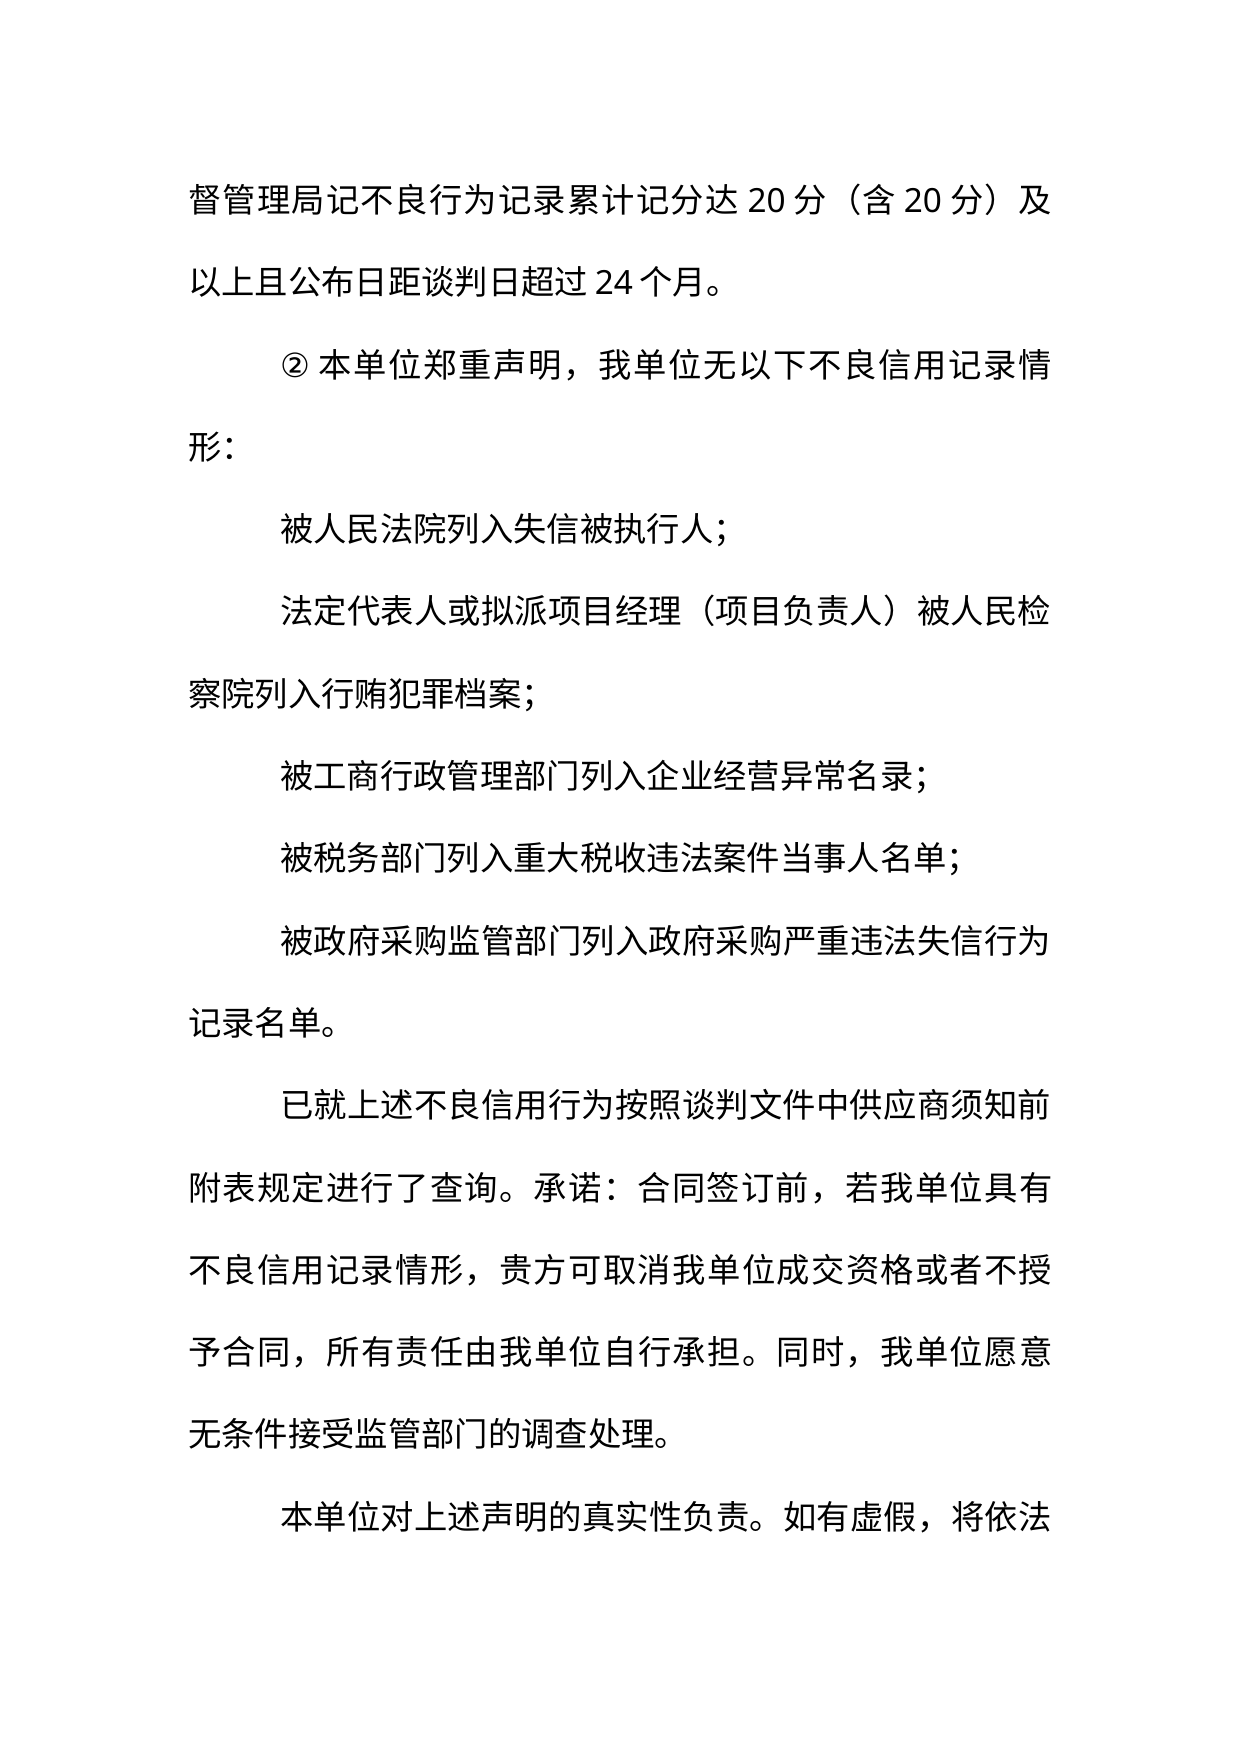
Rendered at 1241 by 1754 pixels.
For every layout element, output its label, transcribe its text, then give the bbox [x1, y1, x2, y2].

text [188, 1473, 1052, 1556]
text 被工商行政管理部门列入企业经营异常名录； [188, 733, 1052, 815]
text 被人民法院列入失信被执行人； [188, 486, 1052, 568]
text 被税务部门列入重大税收违法案件当事人名单； [188, 815, 1052, 897]
text 被政府采购监管部门列入政府采购严重违法失信行为记录名单。 [188, 897, 1052, 1062]
text 法定代表人或拟派项目经理（项目负责人）被人民检察院列入行贿犯罪档案； [188, 568, 1052, 733]
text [188, 157, 1052, 321]
text 已就上述不良信用行为按照谈判文件中供应商须知前附表规定进行了查询。承诺：合同签订前，若我单位具有不良信用记录情形，贵方可取消我单位成交资格或者不授予合同，所有责任由我单位自行承担。同时，我单位愿意无条件接受监管部门的调查处理。 [188, 1062, 1052, 1473]
text ②本单位郑重声明，我单位无以下不良信用记录情形： [188, 321, 1052, 486]
